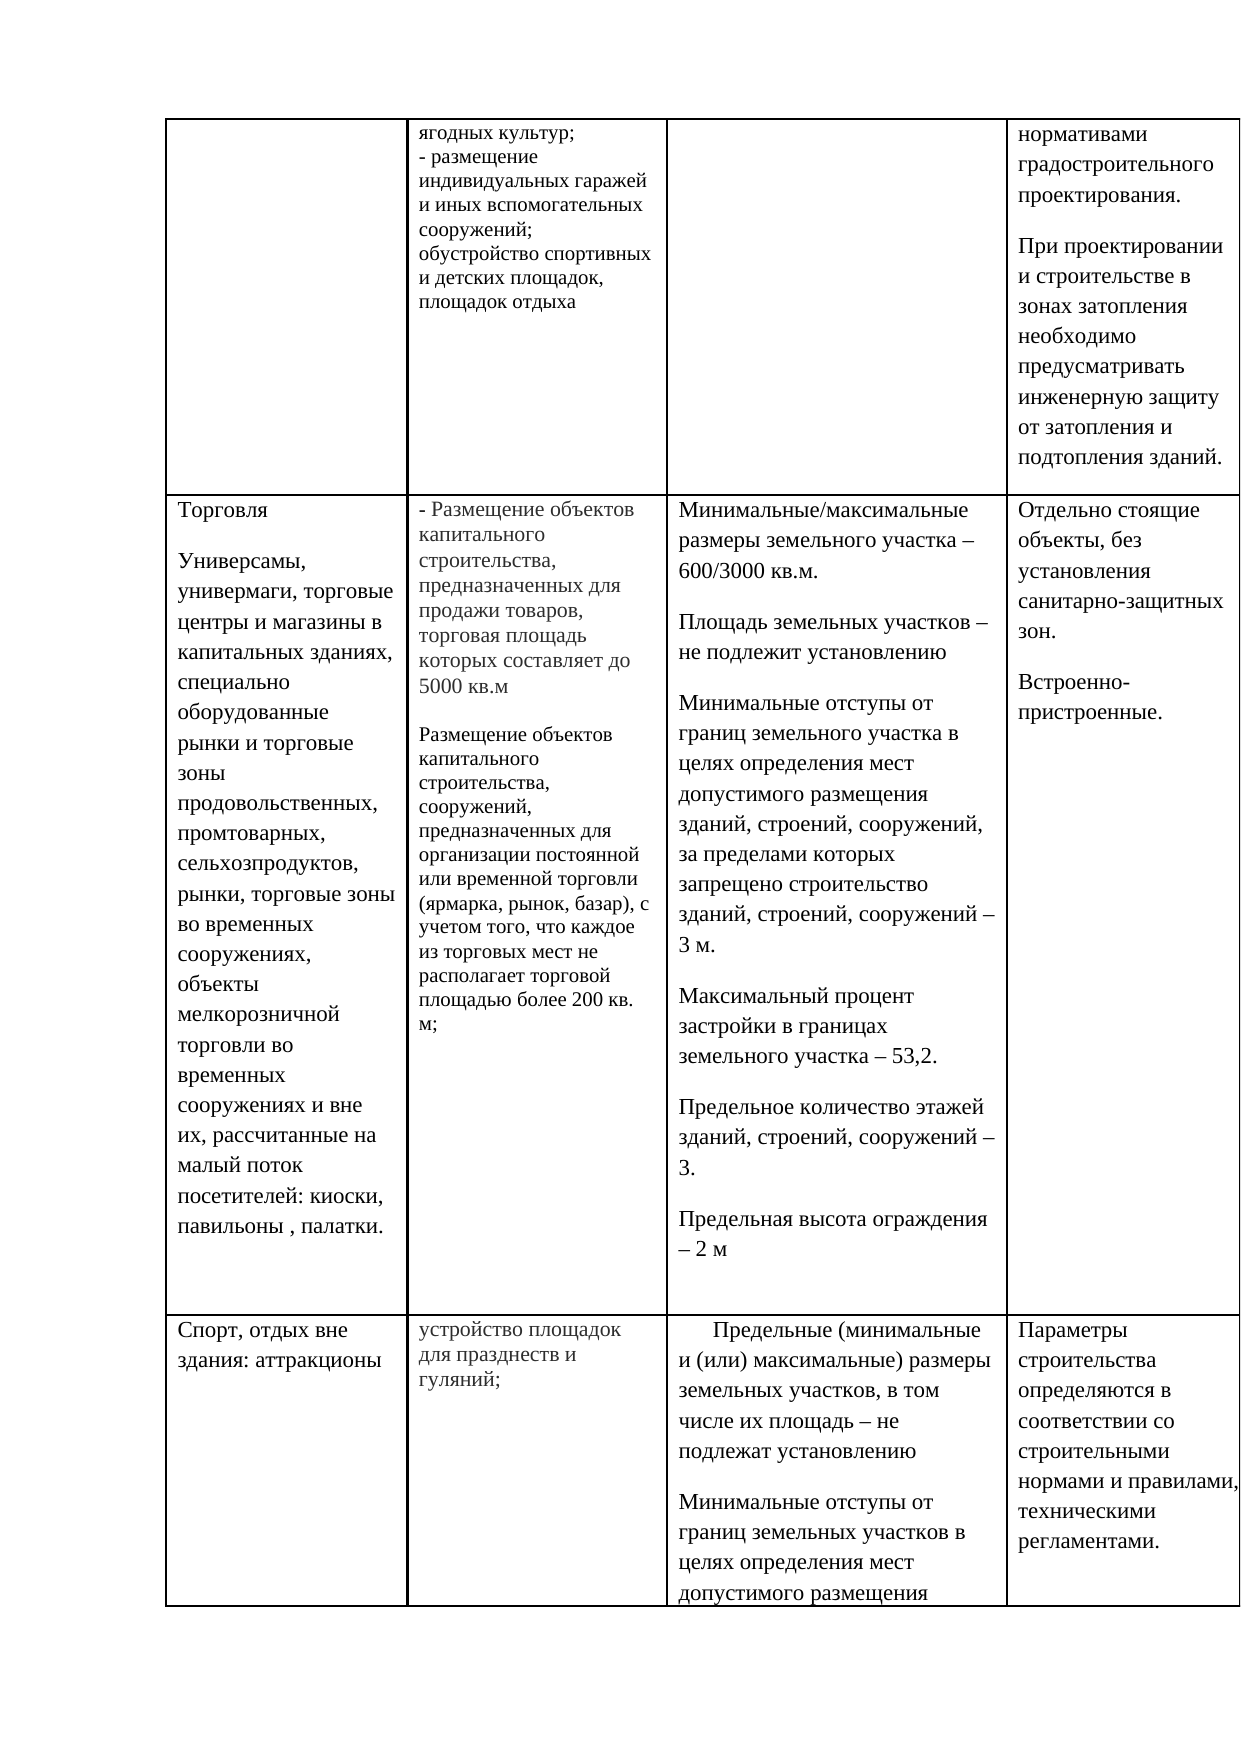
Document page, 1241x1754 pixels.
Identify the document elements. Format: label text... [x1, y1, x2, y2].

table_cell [668, 1316, 1006, 1605]
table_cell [167, 1316, 406, 1605]
table_cell Торговля Универсамы, универмаги, торговые центры и магазины в капитальных зданиях, специально оборудованные рынки и торговые зоны продовольственных, промтоварных, сельхозпродуктов, рынки, торговые зоны во временных сооружениях, объекты мелкорозничной торговли во временных сооружениях и вне их, рассчитанные на малый поток посетителей: киоски, павильоны , палатки. [167, 496, 406, 1314]
table_cell Отдельно стоящие объекты, без установления санитарно-защитных зон. Встроенно-пристроенные. [1008, 496, 1239, 1314]
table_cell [1008, 120, 1239, 494]
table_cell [668, 120, 1006, 494]
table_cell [409, 120, 666, 494]
table_cell Минимальные/максимальные размеры земельного участка – 600/3000 кв.м. Площадь земельных участков – не подлежит установлению Минимальные отступы от границ земельного участка в целях определения мест допустимого размещения зданий, строений, сооружений, за пределами которых запрещено строительство зданий, строений, сооружений – 3 м. Максимальный процент застройки в границах земельного участка – 53,2. Предельное количество этажей зданий, строений, сооружений – 3. Предельная высота ограждения – 2 м [668, 496, 1006, 1314]
table_cell - Размещение объектов капитального строительства, предназначенных для продажи товаров, торговая площадь которых составляет до 5000 кв.м Размещение объектов капитального строительства, сооружений, предназначенных для организации постоянной или временной торговли (ярмарка, рынок, базар), с учетом того, что каждое из торговых мест не располагает торговой площадью более 200 кв. м; [409, 496, 666, 1314]
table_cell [409, 1316, 666, 1605]
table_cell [167, 120, 406, 494]
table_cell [1008, 1316, 1239, 1605]
